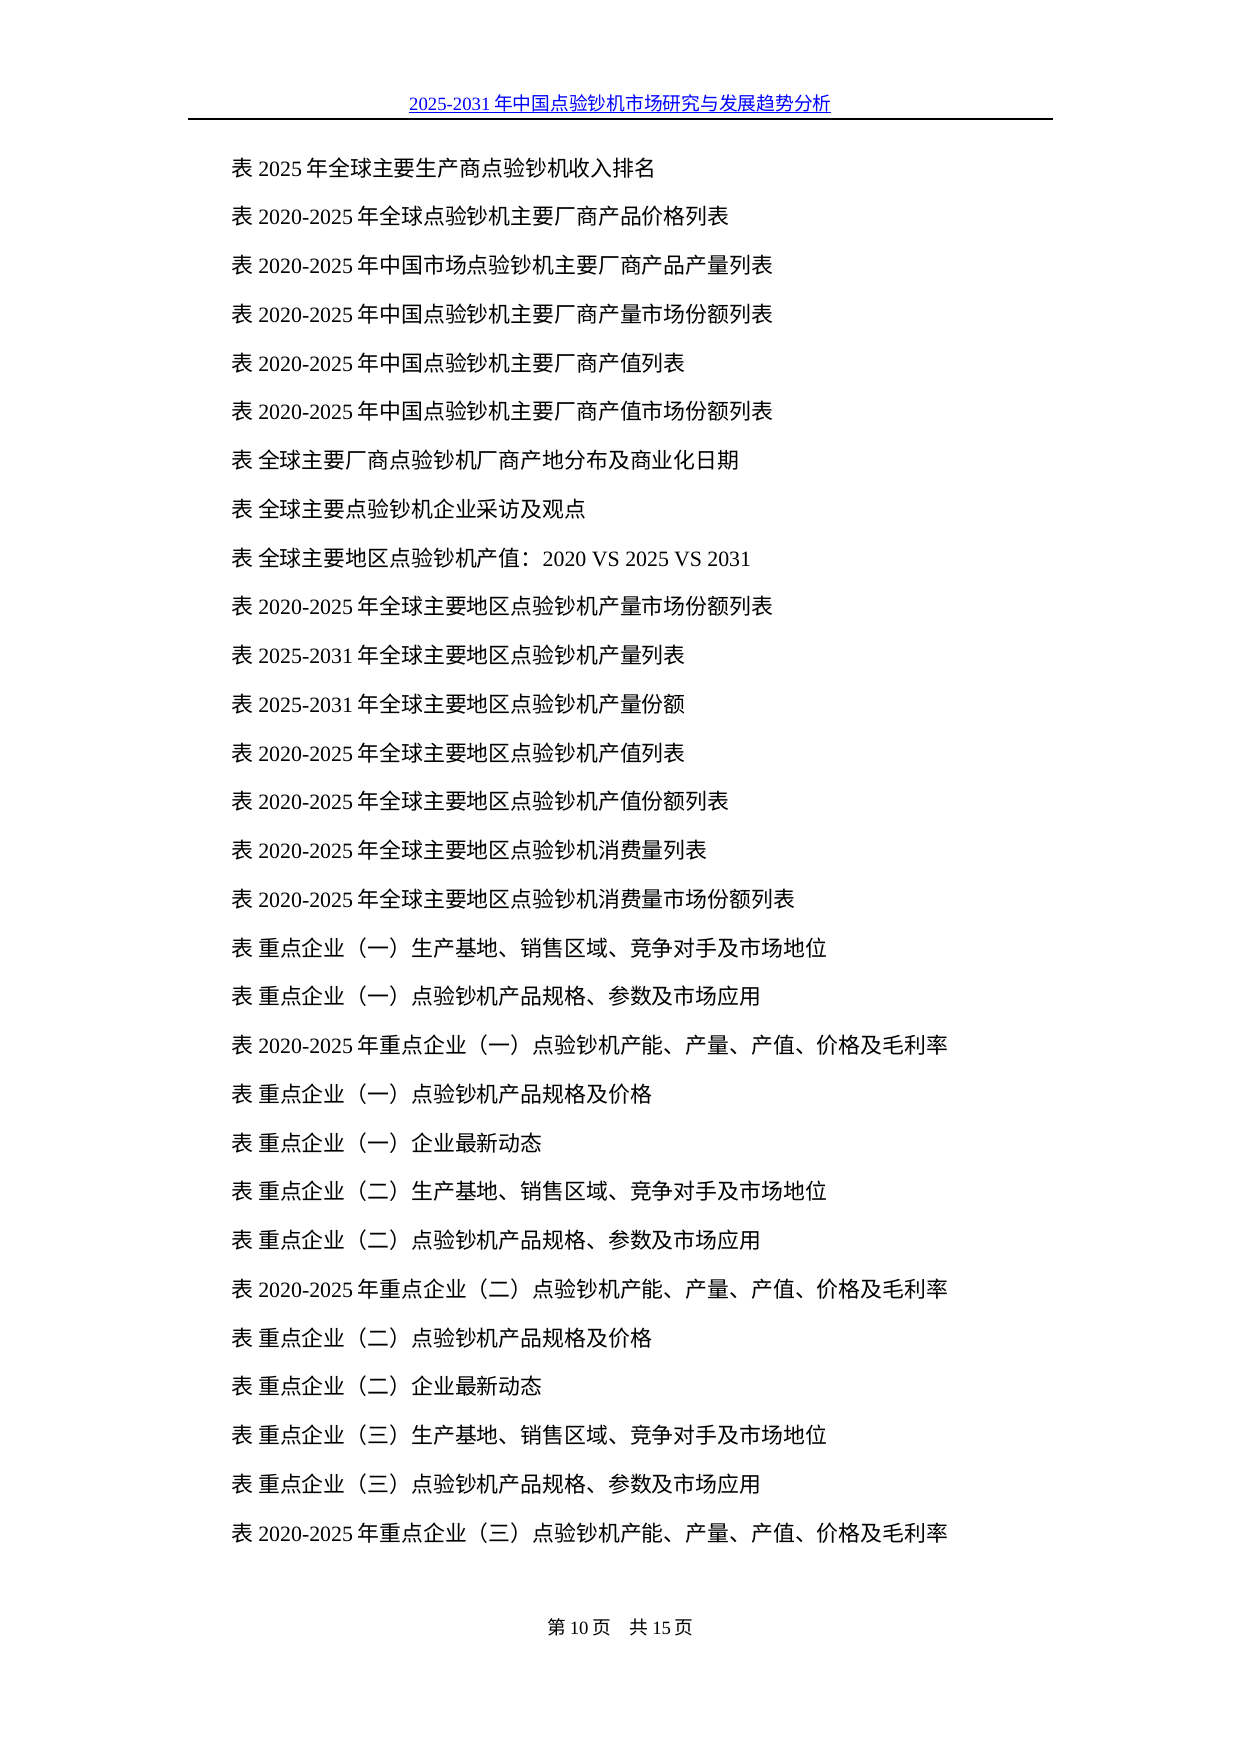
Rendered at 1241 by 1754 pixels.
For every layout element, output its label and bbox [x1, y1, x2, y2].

text [187, 150, 1053, 1548]
